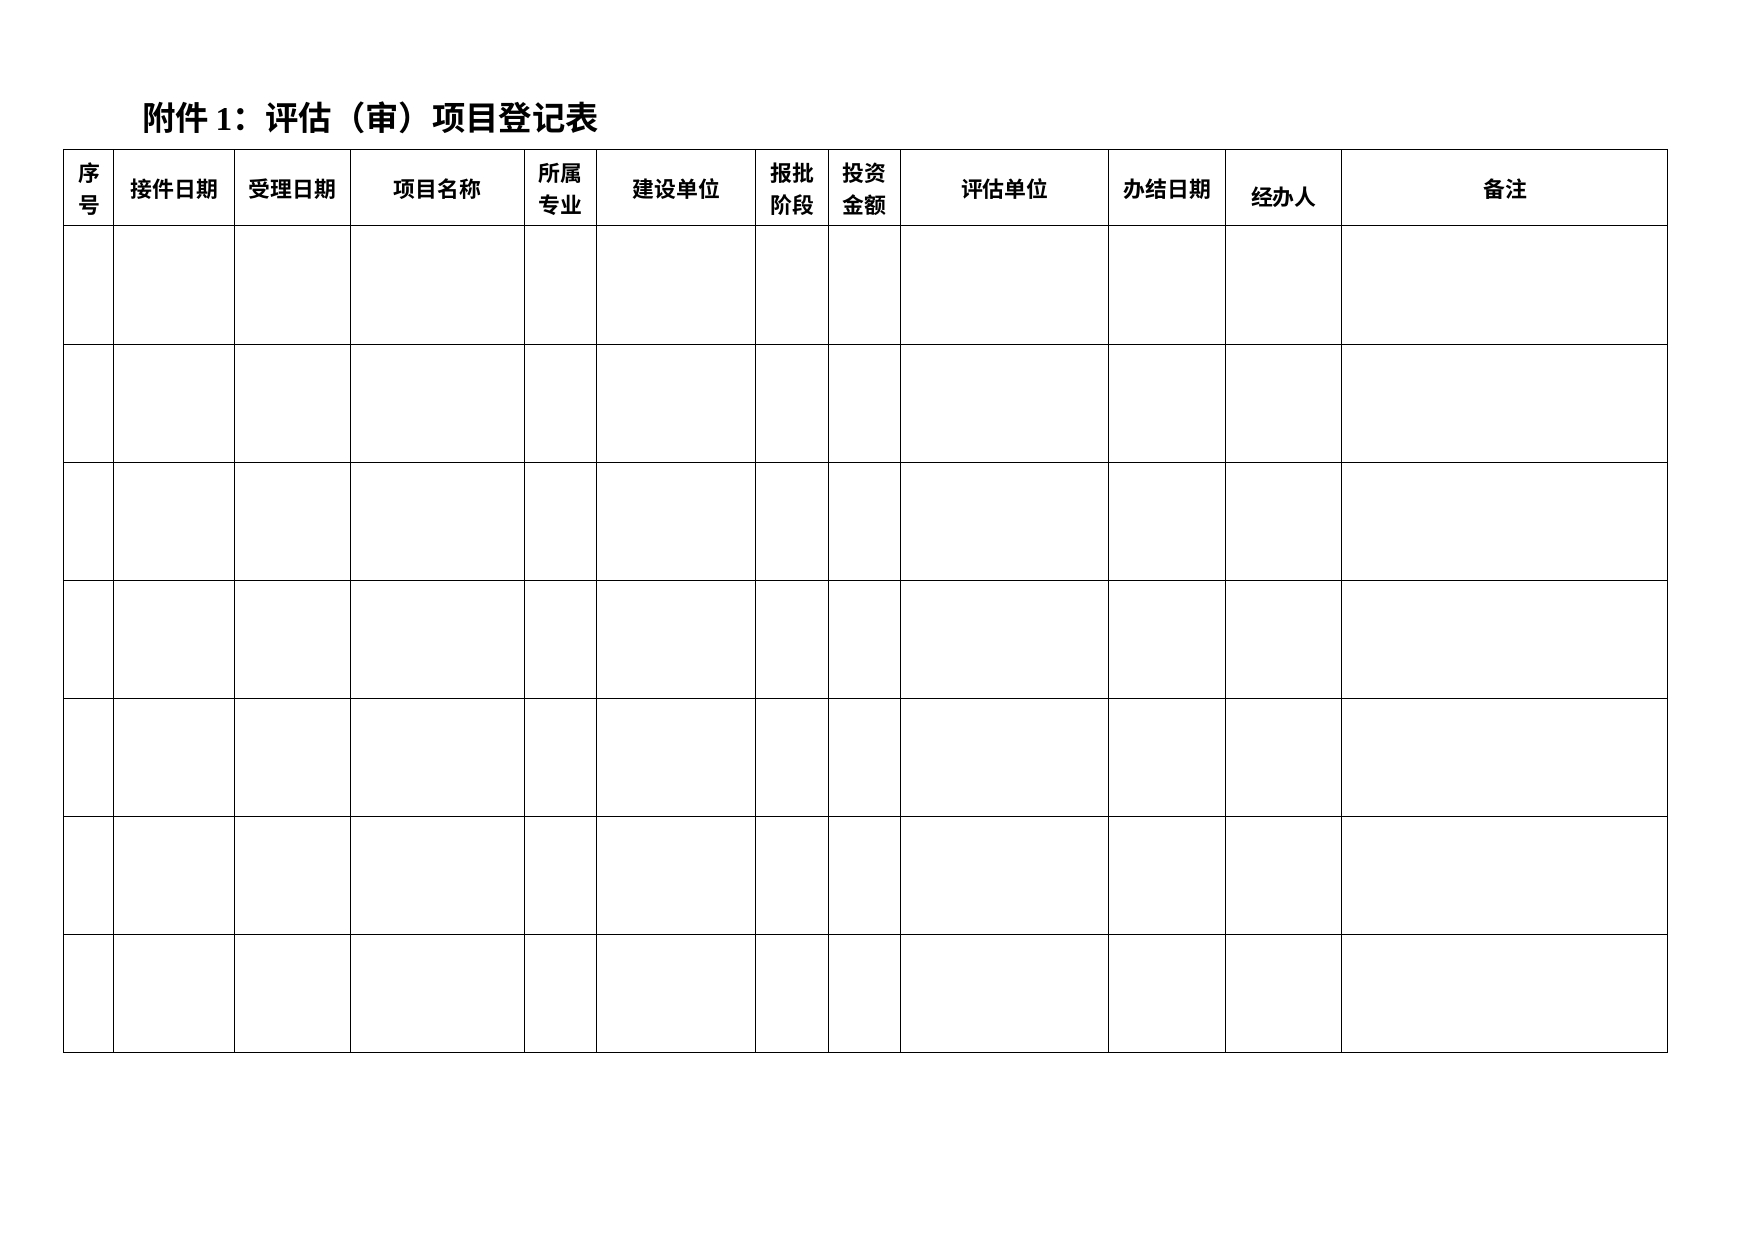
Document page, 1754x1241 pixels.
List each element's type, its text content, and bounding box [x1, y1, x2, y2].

table_cell [1342, 699, 1667, 816]
table_cell [901, 226, 1108, 343]
table_cell [1226, 699, 1341, 816]
table_cell [1342, 226, 1667, 343]
table_header 备注 [1342, 150, 1667, 225]
table_cell [1109, 226, 1225, 343]
table_cell [1342, 345, 1667, 462]
table_cell [901, 935, 1108, 1052]
table_cell [351, 226, 524, 343]
table_cell [235, 345, 350, 462]
text 附件1：评估（审）项目登记表 [75, 84, 1679, 149]
table_header 投资金额 [829, 150, 900, 225]
table_cell [351, 817, 524, 934]
table_cell [1342, 935, 1667, 1052]
table_cell [901, 699, 1108, 816]
table_cell [525, 935, 596, 1052]
table_cell [525, 817, 596, 934]
table_cell [1226, 581, 1341, 698]
table_cell [597, 817, 755, 934]
table_cell [1226, 463, 1341, 580]
table_cell [235, 699, 350, 816]
table_cell [1342, 817, 1667, 934]
table_cell [64, 699, 113, 816]
table_cell [901, 817, 1108, 934]
table_cell [114, 817, 234, 934]
table_cell [64, 581, 113, 698]
table_cell [351, 699, 524, 816]
table_header 经办人 [1226, 150, 1341, 225]
table_cell [525, 226, 596, 343]
table_cell [1109, 345, 1225, 462]
table_cell [235, 463, 350, 580]
table_header 建设单位 [597, 150, 755, 225]
table_cell [829, 345, 900, 462]
table_cell [64, 345, 113, 462]
table_cell [525, 581, 596, 698]
table_cell [1109, 463, 1225, 580]
table_cell [235, 226, 350, 343]
table_header 评估单位 [901, 150, 1108, 225]
table_cell [1226, 226, 1341, 343]
table_header 项目名称 [351, 150, 524, 225]
table_header 办结日期 [1109, 150, 1225, 225]
table_cell [829, 226, 900, 343]
table_header 接件日期 [114, 150, 234, 225]
table_cell [114, 345, 234, 462]
table_cell [1226, 817, 1341, 934]
table_cell [64, 226, 113, 343]
table_cell [525, 463, 596, 580]
table_cell [597, 581, 755, 698]
table_cell [829, 935, 900, 1052]
table_cell [114, 581, 234, 698]
table_cell [829, 699, 900, 816]
table_cell [829, 581, 900, 698]
table_cell [756, 699, 828, 816]
table_cell [1109, 817, 1225, 934]
table_cell [597, 345, 755, 462]
table_cell [901, 463, 1108, 580]
table_cell [525, 345, 596, 462]
table_cell [597, 463, 755, 580]
table_cell [829, 463, 900, 580]
table_cell [756, 935, 828, 1052]
table_cell [351, 935, 524, 1052]
table_cell [597, 226, 755, 343]
table_cell [64, 817, 113, 934]
table_cell [829, 817, 900, 934]
table_cell [1109, 699, 1225, 816]
table_cell [756, 345, 828, 462]
table_cell [756, 226, 828, 343]
table_cell [597, 699, 755, 816]
table_cell [1226, 935, 1341, 1052]
table_cell [235, 817, 350, 934]
table_cell [901, 581, 1108, 698]
table_cell [1342, 463, 1667, 580]
table_cell [1342, 581, 1667, 698]
table_header 所属专业 [525, 150, 596, 225]
table_cell [351, 463, 524, 580]
table_cell [235, 581, 350, 698]
table_cell [114, 226, 234, 343]
table_header 受理日期 [235, 150, 350, 225]
table_cell [351, 581, 524, 698]
table_cell [351, 345, 524, 462]
table_cell [597, 935, 755, 1052]
table_cell [756, 463, 828, 580]
table_cell [114, 463, 234, 580]
table_cell [1109, 935, 1225, 1052]
table_cell [1226, 345, 1341, 462]
table_cell [756, 581, 828, 698]
table_cell [114, 935, 234, 1052]
table_header 报批阶段 [756, 150, 828, 225]
table_cell [64, 463, 113, 580]
table_cell [64, 935, 113, 1052]
table_cell [525, 699, 596, 816]
table_cell [114, 699, 234, 816]
table_cell [901, 345, 1108, 462]
table_cell [235, 935, 350, 1052]
table_cell [756, 817, 828, 934]
table_cell [1109, 581, 1225, 698]
table_header 序号 [64, 150, 113, 225]
